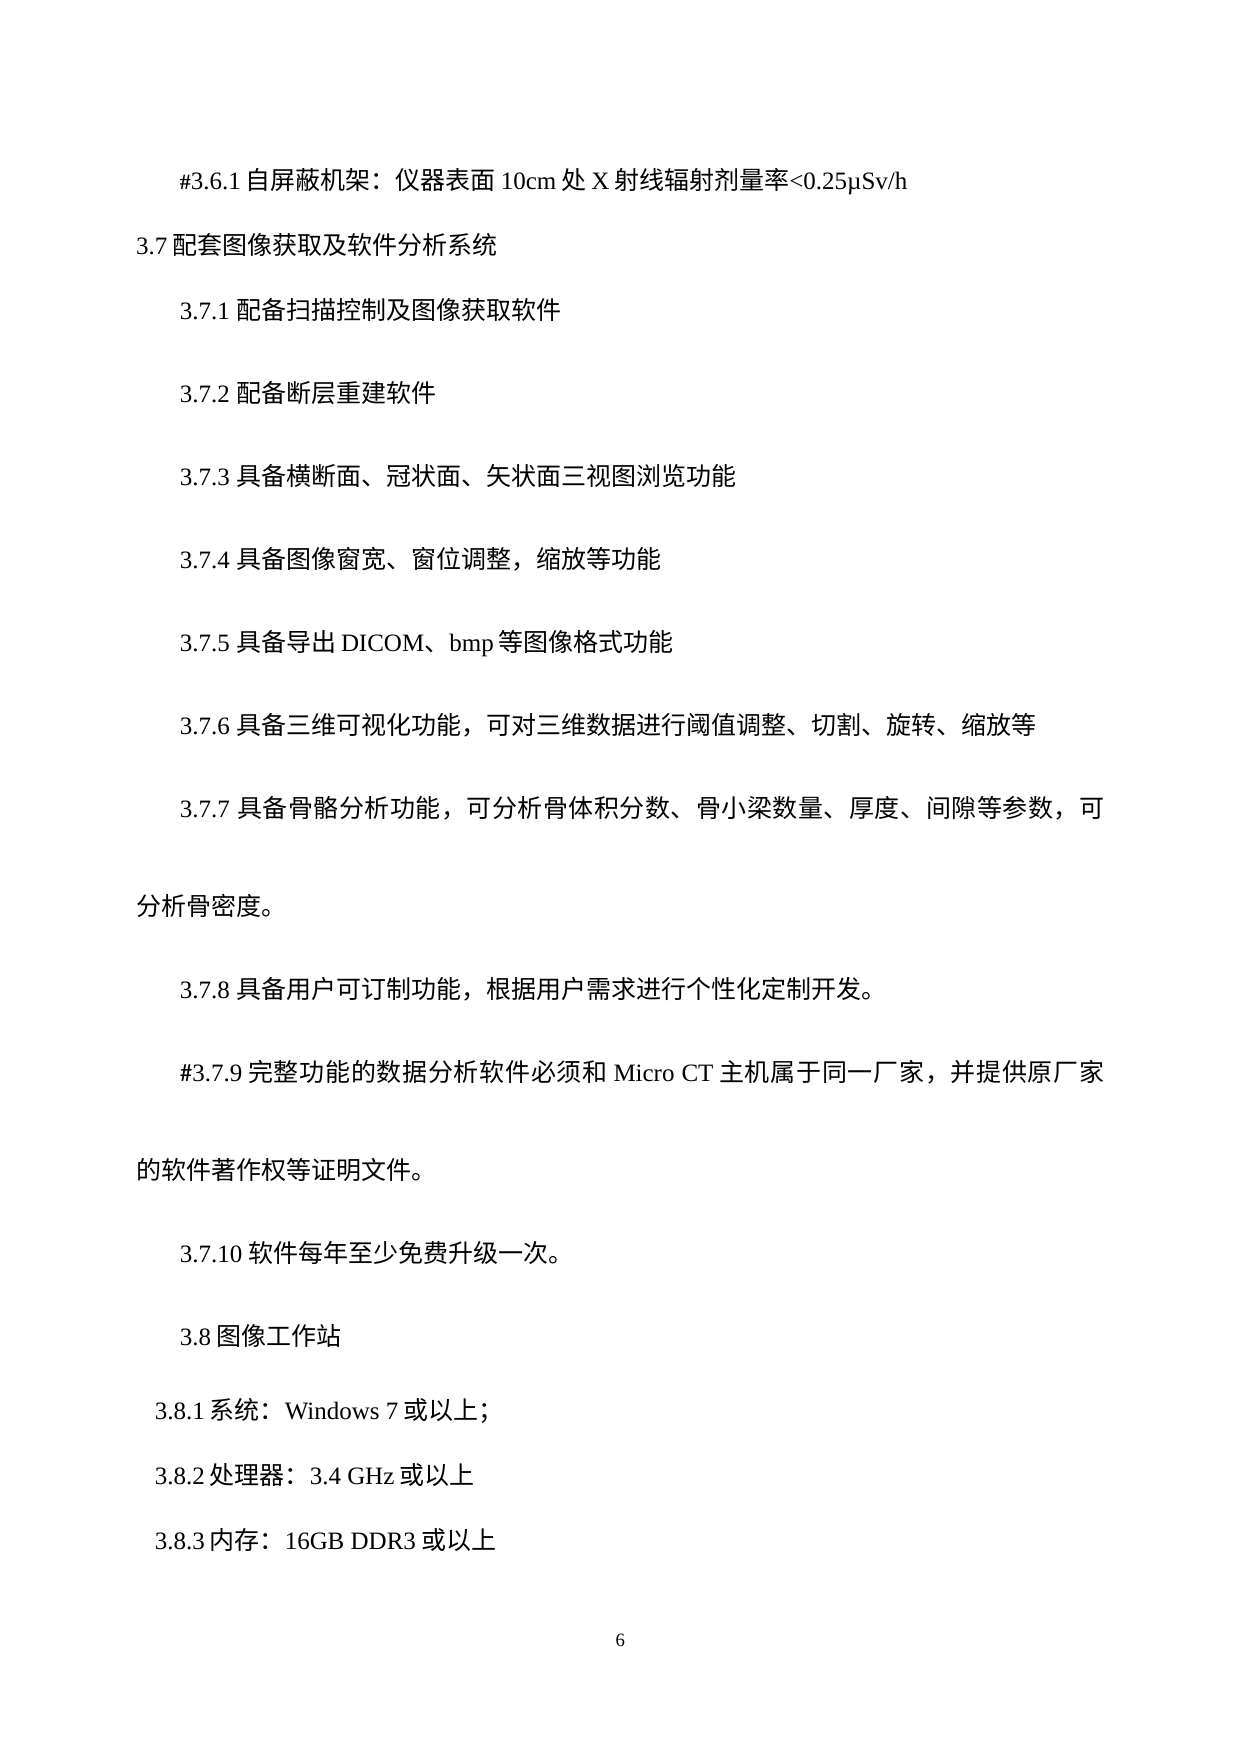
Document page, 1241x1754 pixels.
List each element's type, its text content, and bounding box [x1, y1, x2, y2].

text #3.7.9完整功能的数据分析软件必须和Micro CT主机属于同一厂家，并提供原厂家的软件著作权等证明文件。 [136, 1038, 1104, 1201]
text 3.7.4 具备图像窗宽、窗位调整，缩放等功能 [136, 525, 1104, 590]
text 3.7.7 具备骨骼分析功能，可分析骨体积分数、骨小梁数量、厚度、间隙等参数，可分析骨密度。 [136, 774, 1104, 937]
text 3.7.3 具备横断面、冠状面、矢状面三视图浏览功能 [136, 442, 1104, 507]
text 3.7.1 配备扫描控制及图像获取软件 [136, 276, 1104, 341]
text 3.8.1系统：Windows 7或以上； [136, 1376, 1104, 1441]
text 3.7.10 软件每年至少免费升级一次。 [136, 1219, 1104, 1284]
text 3.7.2 配备断层重建软件 [136, 359, 1104, 424]
text #3.6.1自屏蔽机架：仪器表面10cm处X射线辐射剂量率<0.25µSv/h [136, 146, 1104, 211]
text 3.7.5 具备导出DICOM、bmp等图像格式功能 [136, 608, 1104, 673]
text 3.7.6 具备三维可视化功能，可对三维数据进行阈值调整、切割、旋转、缩放等 [136, 691, 1104, 756]
text 3.8.3内存：16GB DDR3或以上 [136, 1506, 1104, 1571]
text 3.8图像工作站 [179, 1302, 1104, 1367]
text 3.7.8 具备用户可订制功能，根据用户需求进行个性化定制开发。 [136, 955, 1104, 1020]
text 3.7配套图像获取及软件分析系统 [136, 211, 1104, 276]
text 3.8.2处理器：3.4 GHz或以上 [136, 1441, 1104, 1506]
